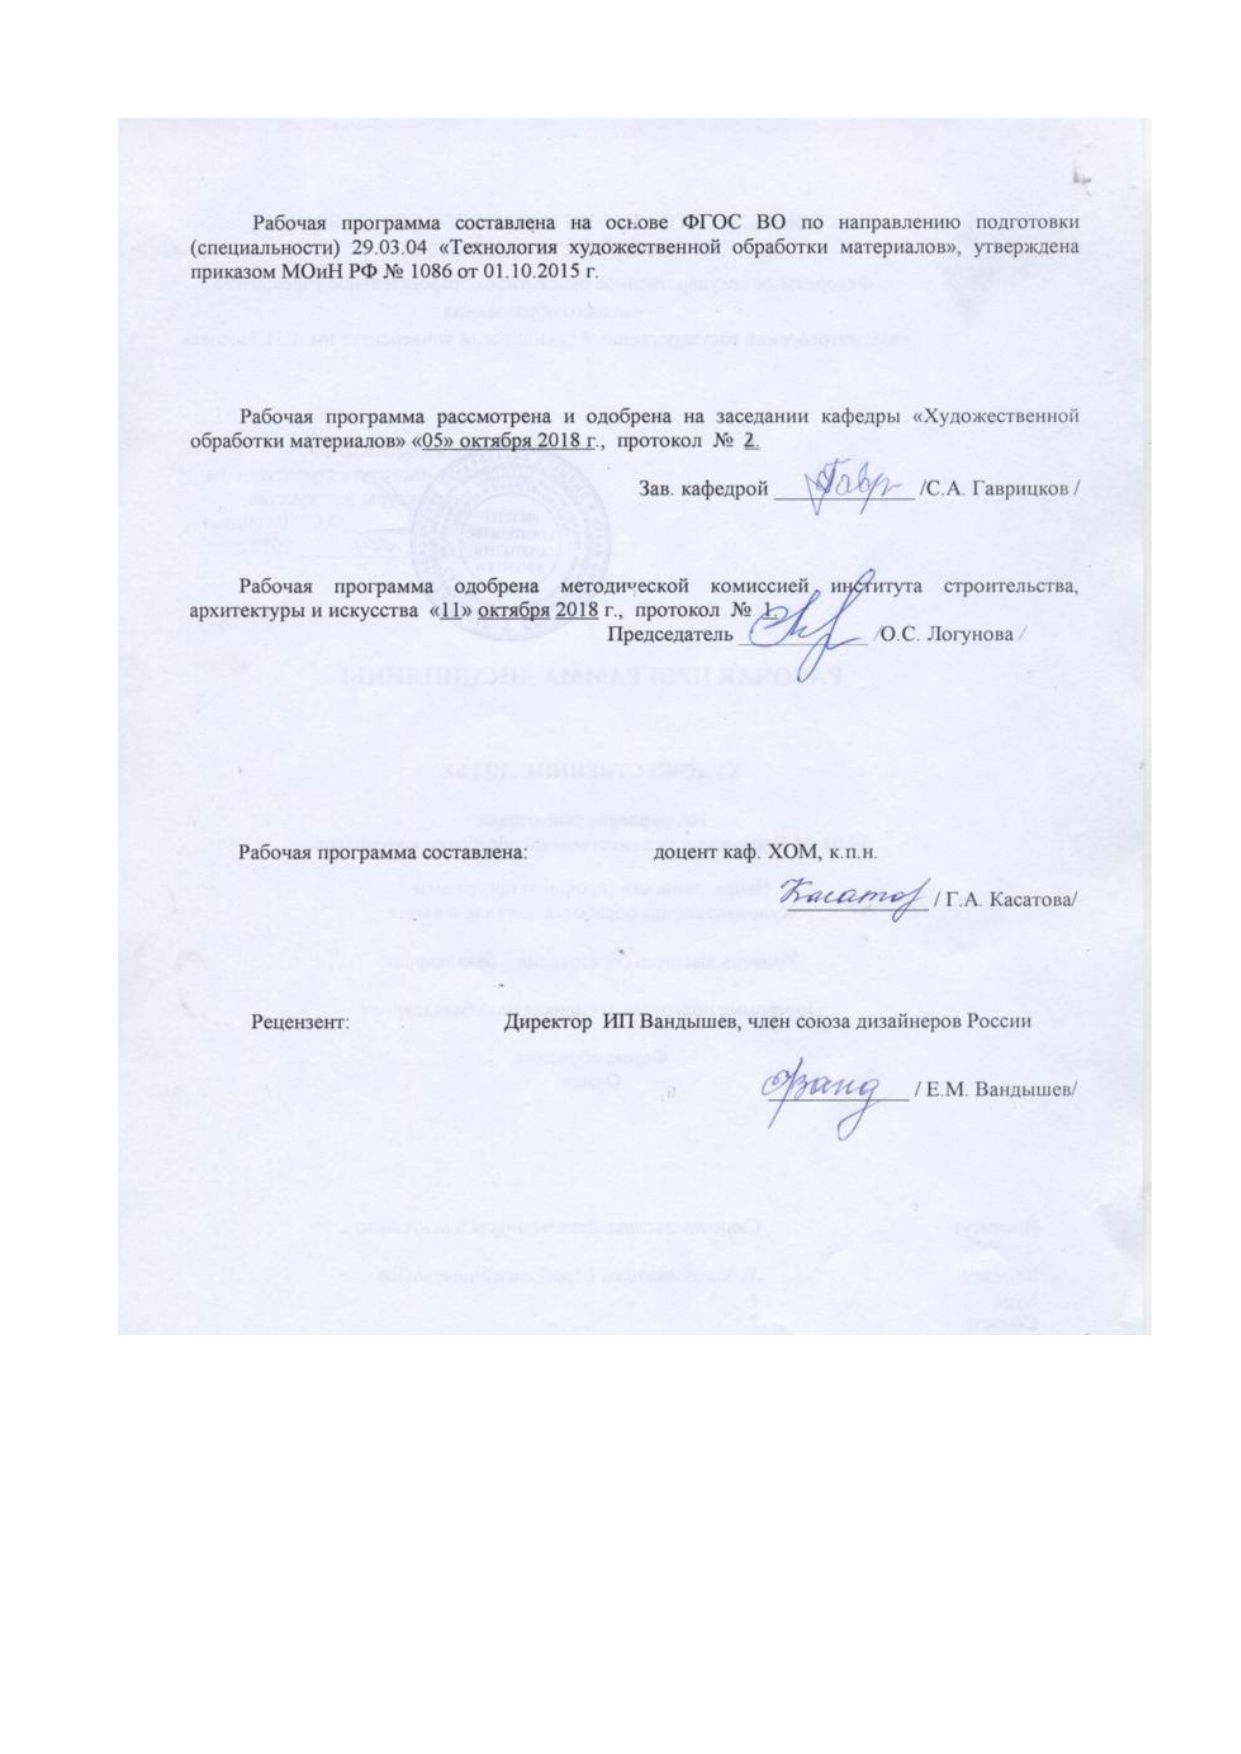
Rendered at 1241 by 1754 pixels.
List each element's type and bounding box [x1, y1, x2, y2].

picture [118, 118, 1152, 1335]
